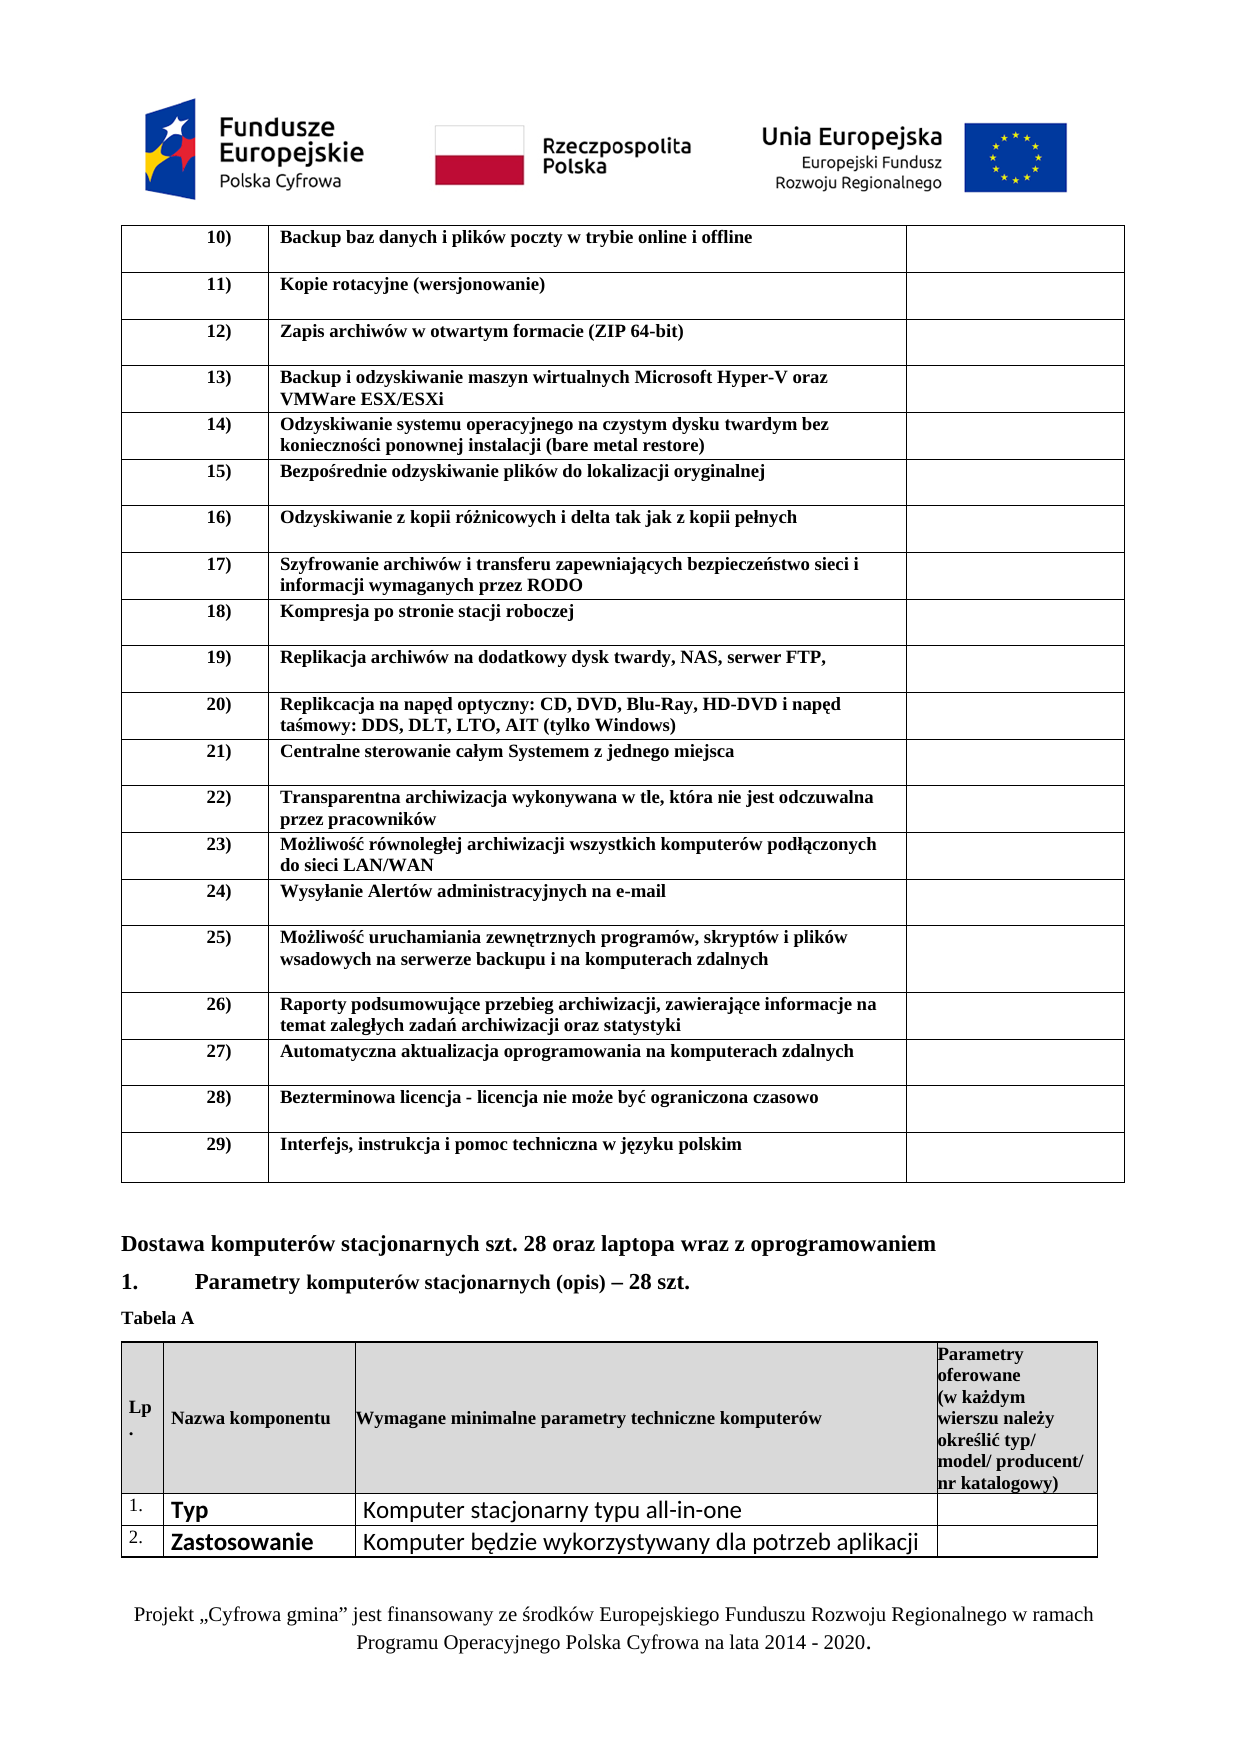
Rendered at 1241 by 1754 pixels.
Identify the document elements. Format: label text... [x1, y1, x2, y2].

table_header Parametry oferowane (w każdym wierszu należy określić typ/ model/ producent/ nr katalogowy) [938, 1343, 1097, 1493]
table_cell Replikcacja na napęd optyczny: CD, DVD, Blu-Ray, HD-DVD i napęd taśmowy: DDS, DLT, LTO, AIT (tylko Windows) [269, 693, 906, 738]
table_cell [122, 1086, 268, 1132]
table_cell Komputer stacjonarny typu all-in-one [356, 1494, 937, 1525]
table_cell [122, 320, 268, 365]
table_cell [907, 646, 1124, 692]
table_cell [907, 926, 1124, 992]
table_cell Raporty podsumowujące przebieg archiwizacji, zawierające informacje na temat zaległych zadań archiwizacji oraz statystyki [269, 993, 906, 1038]
text Dostawa komputerów stacjonarnych szt. 28 oraz laptopa wraz z oprogramowaniem [121, 1229, 1107, 1256]
table_cell [122, 786, 268, 832]
table_cell [907, 506, 1124, 552]
table_cell [122, 273, 268, 318]
text 1. Parametry komputerów stacjonarnych (opis) – 28 szt. [121, 1268, 1107, 1295]
table_cell [122, 880, 268, 925]
table_cell Kompresja po stronie stacji roboczej [269, 600, 906, 645]
table_cell Replikacja archiwów na dodatkowy dysk twardy, NAS, serwer FTP, [269, 646, 906, 692]
table_cell [907, 993, 1124, 1038]
table_cell Bezterminowa licencja - licencja nie może być ograniczona czasowo [269, 1086, 906, 1132]
table_cell [907, 1040, 1124, 1085]
table_cell [122, 1040, 268, 1085]
table_cell [122, 833, 268, 878]
table_header Lp. [122, 1343, 163, 1493]
table_cell [122, 226, 268, 272]
table_cell [907, 693, 1124, 738]
table_cell Zastosowanie [164, 1526, 355, 1556]
table_header Nazwa komponentu [164, 1343, 355, 1493]
table_cell Komputer będzie wykorzystywany dla potrzeb aplikacji biurowych, dostępu do Internetu oraz poczty elektronicznej; [356, 1526, 937, 1556]
table_cell [907, 366, 1124, 412]
table_cell [907, 320, 1124, 365]
table_cell Możliwość uruchamiania zewnętrznych programów, skryptów i plików wsadowych na serwerze backupu i na komputerach zdalnych [269, 926, 906, 992]
table_cell [907, 1133, 1124, 1182]
table_cell [122, 1133, 268, 1182]
table_cell Backup i odzyskiwanie maszyn wirtualnych Microsoft Hyper-V oraz VMWare ESX/ESXi [269, 366, 906, 412]
table_cell Możliwość równoległej archiwizacji wszystkich komputerów podłączonych do sieci LAN/WAN [269, 833, 906, 878]
table_cell [122, 413, 268, 458]
table_cell Kopie rotacyjne (wersjonowanie) [269, 273, 906, 318]
table_cell [907, 273, 1124, 318]
table_cell [907, 880, 1124, 925]
table_cell Interfejs, instrukcja i pomoc techniczna w języku polskim [269, 1133, 906, 1182]
table_cell [122, 740, 268, 785]
table_cell Wysyłanie Alertów administracyjnych na e-mail [269, 880, 906, 925]
table_cell [122, 366, 268, 412]
table_cell Transparentna archiwizacja wykonywana w tle, która nie jest odczuwalna przez pracowników [269, 786, 906, 832]
table_cell Centralne sterowanie całym Systemem z jednego miejsca [269, 740, 906, 785]
table_cell [122, 600, 268, 645]
picture [120, 73, 1108, 225]
table_cell [122, 460, 268, 505]
table_cell Backup baz danych i plików poczty w trybie online i offline [269, 226, 906, 272]
table_cell [938, 1526, 1097, 1556]
table_cell [907, 600, 1124, 645]
table_cell [907, 740, 1124, 785]
table_cell [122, 693, 268, 738]
table_cell [122, 553, 268, 598]
table_cell 1. [122, 1494, 163, 1525]
table_cell [907, 460, 1124, 505]
table_cell Zapis archiwów w otwartym formacie (ZIP 64-bit) [269, 320, 906, 365]
table_cell [907, 1086, 1124, 1132]
table_cell [122, 993, 268, 1038]
text Tabela A [121, 1307, 1107, 1329]
table_cell 2. [122, 1526, 163, 1556]
table_cell [122, 646, 268, 692]
table_cell Bezpośrednie odzyskiwanie plików do lokalizacji oryginalnej [269, 460, 906, 505]
table_cell [938, 1494, 1097, 1525]
table_cell Odzyskiwanie systemu operacyjnego na czystym dysku twardym bez konieczności ponownej instalacji (bare metal restore) [269, 413, 906, 458]
table_cell [907, 553, 1124, 598]
table_cell Typ [164, 1494, 355, 1525]
table_cell [907, 413, 1124, 458]
table_cell [907, 786, 1124, 832]
table_cell [907, 226, 1124, 272]
table_cell Automatyczna aktualizacja oprogramowania na komputerach zdalnych [269, 1040, 906, 1085]
table_header Wymagane minimalne parametry techniczne komputerów [356, 1343, 937, 1493]
table_cell [122, 506, 268, 552]
table_cell [907, 833, 1124, 878]
table_cell Szyfrowanie archiwów i transferu zapewniających bezpieczeństwo sieci i informacji wymaganych przez RODO [269, 553, 906, 598]
table_cell Odzyskiwanie z kopii różnicowych i delta tak jak z kopii pełnych [269, 506, 906, 552]
table_cell [122, 926, 268, 992]
